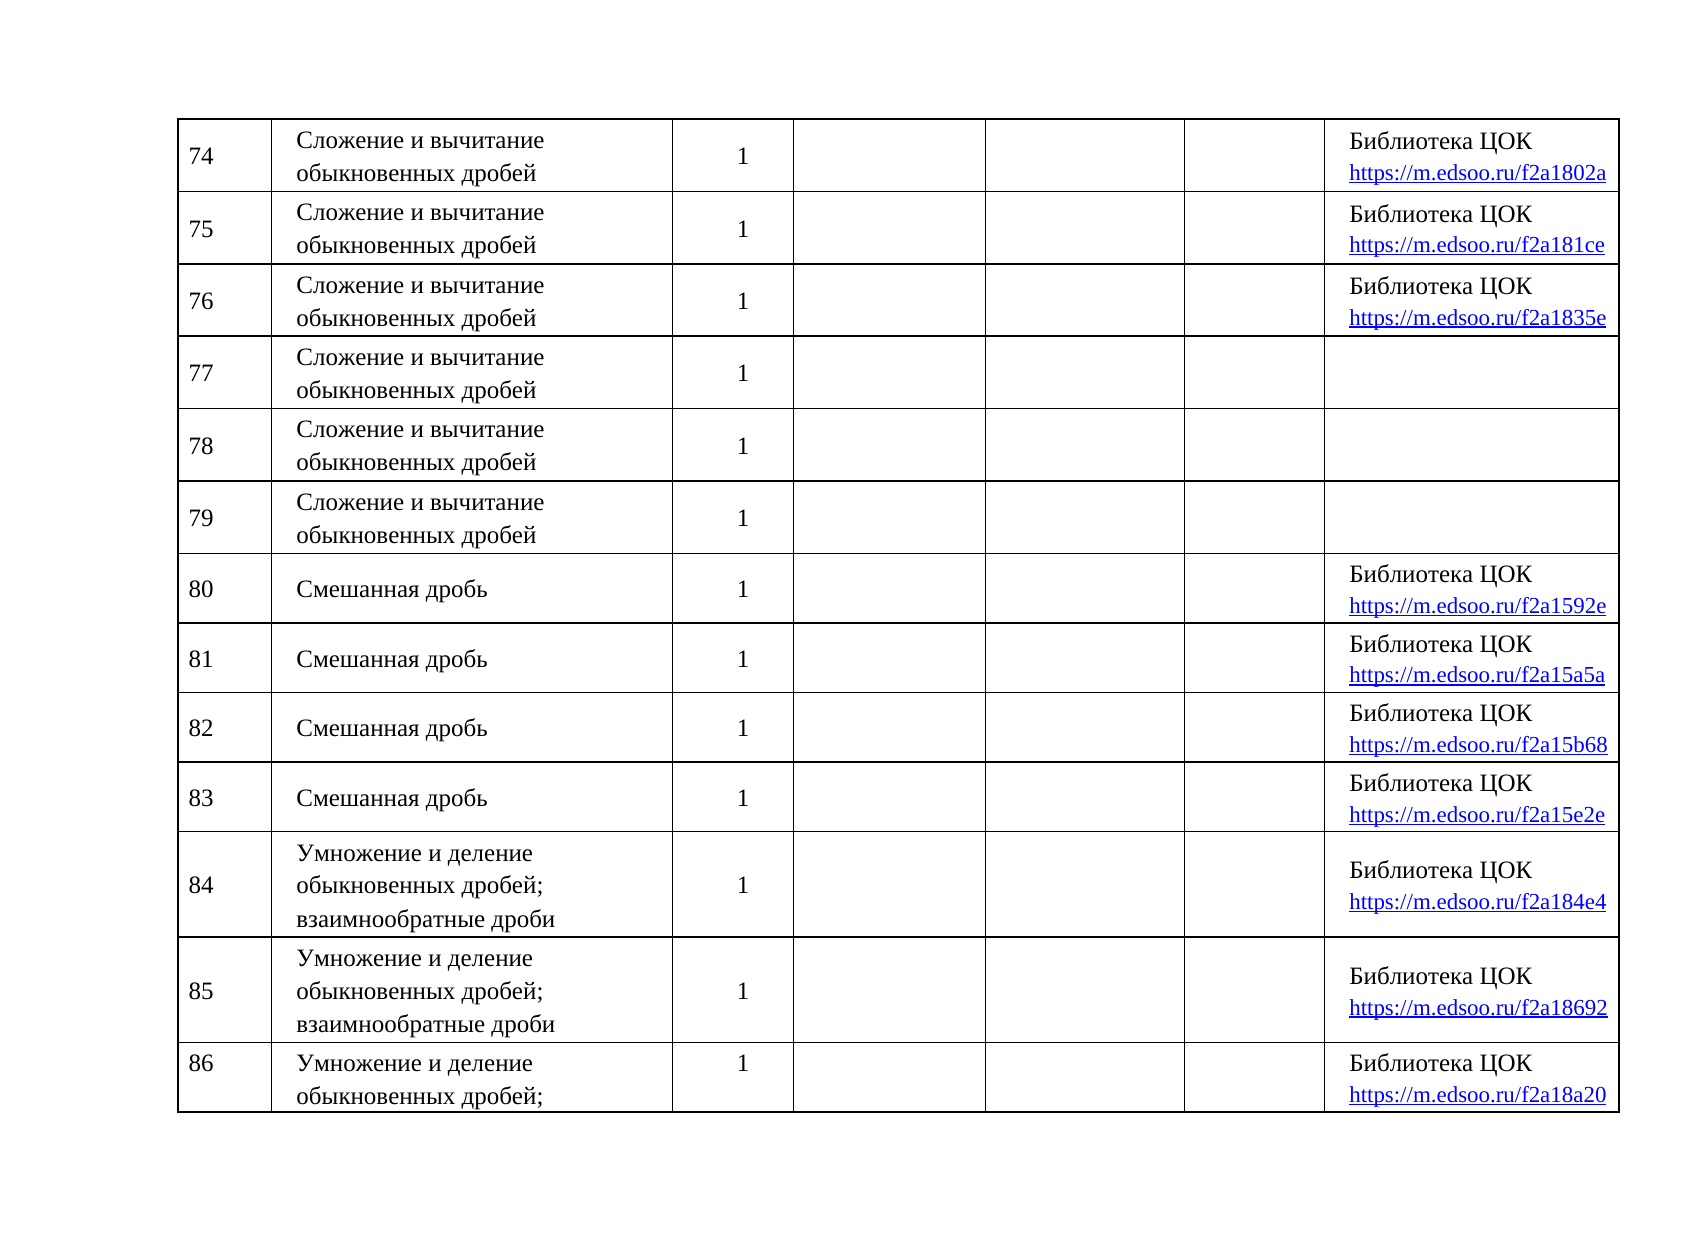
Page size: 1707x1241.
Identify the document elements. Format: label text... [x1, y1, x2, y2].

table_cell Библиотека ЦОК https://m.edsoo.ru/f2a18692 [1325, 938, 1618, 1042]
table_cell 82 [179, 693, 271, 761]
table_cell [986, 482, 1184, 552]
table_cell 86 [179, 1043, 271, 1111]
table_cell 85 [179, 938, 271, 1042]
table_cell [794, 938, 985, 1042]
table_cell [1185, 192, 1324, 263]
table_cell Библиотека ЦОК https://m.edsoo.ru/f2a1592e [1325, 554, 1618, 622]
table_cell [794, 693, 985, 761]
table_cell [1185, 763, 1324, 831]
table_cell [986, 337, 1184, 408]
table_cell [794, 120, 985, 191]
table_cell 1 [673, 337, 793, 408]
table_cell [1185, 938, 1324, 1042]
table_cell Смешанная дробь [272, 624, 672, 692]
table_cell 77 [179, 337, 271, 408]
table_cell 1 [673, 409, 793, 480]
table_cell [986, 938, 1184, 1042]
table_cell 1 [673, 938, 793, 1042]
table_cell [986, 409, 1184, 480]
table_cell 76 [179, 265, 271, 335]
table_cell [794, 409, 985, 480]
table_cell [794, 192, 985, 263]
table_cell [1185, 624, 1324, 692]
table_cell [794, 482, 985, 552]
table_cell Сложение и вычитание обыкновенных дробей [272, 337, 672, 408]
table_cell 1 [673, 763, 793, 831]
table_cell 1 [673, 554, 793, 622]
table_cell [1185, 693, 1324, 761]
table_cell [1185, 554, 1324, 622]
table_cell Сложение и вычитание обыкновенных дробей [272, 409, 672, 480]
table_cell [1325, 482, 1618, 552]
table_cell [794, 337, 985, 408]
table_cell 75 [179, 192, 271, 263]
table_cell [1185, 1043, 1324, 1111]
table_cell 1 [673, 120, 793, 191]
table_cell [986, 763, 1184, 831]
table_cell 74 [179, 120, 271, 191]
table_cell Сложение и вычитание обыкновенных дробей [272, 265, 672, 335]
table_cell 78 [179, 409, 271, 480]
table_cell Библиотека ЦОК https://m.edsoo.ru/f2a1835e [1325, 265, 1618, 335]
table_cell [272, 1043, 672, 1111]
table_cell [986, 624, 1184, 692]
table_cell 79 [179, 482, 271, 552]
table_cell [1325, 409, 1618, 480]
table_cell [986, 192, 1184, 263]
table_cell [1185, 409, 1324, 480]
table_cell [272, 192, 672, 263]
table_cell [1185, 482, 1324, 552]
table_cell Библиотека ЦОК https://m.edsoo.ru/f2a1802a [1325, 120, 1618, 191]
table_cell 80 [179, 554, 271, 622]
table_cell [1325, 1043, 1618, 1111]
table_cell 1 [673, 265, 793, 335]
table_cell [986, 120, 1184, 191]
table_cell Библиотека ЦОК https://m.edsoo.ru/f2a15a5a [1325, 624, 1618, 692]
table_cell 1 [673, 482, 793, 552]
table_cell Библиотека ЦОК https://m.edsoo.ru/f2a15b68 [1325, 693, 1618, 761]
table_cell [1185, 832, 1324, 936]
table_cell [986, 265, 1184, 335]
table_cell [794, 1043, 985, 1111]
table_cell [986, 693, 1184, 761]
table_cell Сложение и вычитание обыкновенных дробей [272, 482, 672, 552]
table_cell 1 [673, 1043, 793, 1111]
table_cell [794, 624, 985, 692]
table_cell Смешанная дробь [272, 554, 672, 622]
table_cell 81 [179, 624, 271, 692]
table_cell 1 [673, 624, 793, 692]
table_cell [272, 938, 672, 1042]
table_cell [1185, 120, 1324, 191]
table_cell Библиотека ЦОК https://m.edsoo.ru/f2a181ce [1325, 192, 1618, 263]
table_cell 84 [179, 832, 271, 936]
table_cell [794, 832, 985, 936]
table_cell [794, 554, 985, 622]
table_cell 83 [179, 763, 271, 831]
table_cell [986, 554, 1184, 622]
table_cell 1 [673, 192, 793, 263]
table_cell [1185, 265, 1324, 335]
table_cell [272, 120, 672, 191]
table_cell 1 [673, 832, 793, 936]
table_cell Умножение и деление обыкновенных дробей; взаимнообратные дроби [272, 832, 672, 936]
table_cell [986, 832, 1184, 936]
table_cell 1 [673, 693, 793, 761]
table_cell Смешанная дробь [272, 693, 672, 761]
table_cell [1325, 337, 1618, 408]
table_cell [794, 763, 985, 831]
table_cell [1185, 337, 1324, 408]
table_cell [794, 265, 985, 335]
table_cell Библиотека ЦОК https://m.edsoo.ru/f2a184e4 [1325, 832, 1618, 936]
table_cell Смешанная дробь [272, 763, 672, 831]
table_cell [986, 1043, 1184, 1111]
table_cell Библиотека ЦОК https://m.edsoo.ru/f2a15e2e [1325, 763, 1618, 831]
